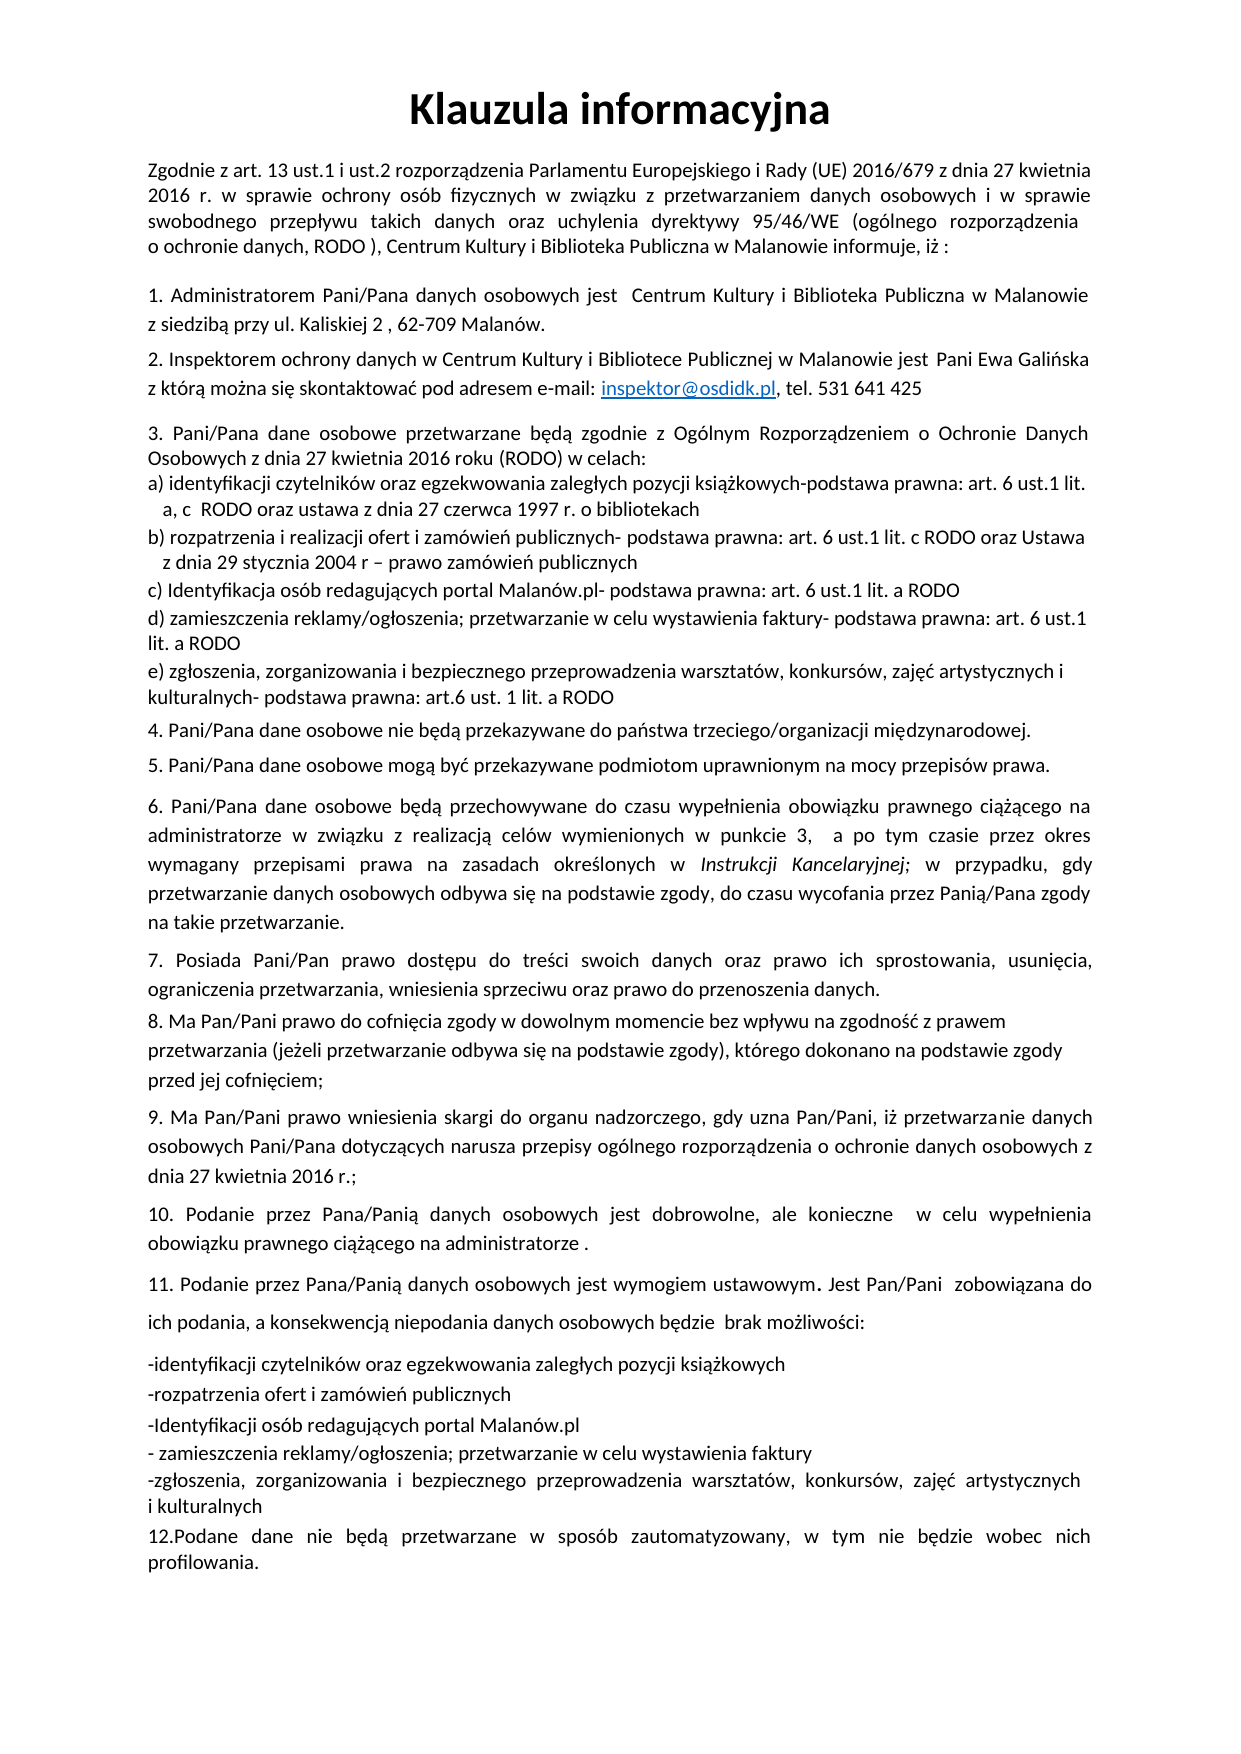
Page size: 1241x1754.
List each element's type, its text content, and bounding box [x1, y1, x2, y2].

text 4. Pani/Pana dane osobowe nie będą przekazywane do państwa trzeciego/organizacji międzynarodowej. [148, 717, 1087, 742]
text a) identyfikacji czytelników oraz egzekwowania zaległych pozycji książkowych-podstawa prawna: art. 6 ust.1 lit. a, c RODO oraz ustawa z dnia 27 czerwca 1997 r. o bibliotekach [148, 471, 1093, 521]
text 11. Podanie przez Pana/Panią danych osobowych jest wymogiem ustawowym. Jest Pan/Pani zobowiązana do ich podania, a konsekwencją niepodania danych osobowych będzie brak możliwości: [148, 1271, 1093, 1334]
text 2. Inspektorem ochrony danych w Centrum Kultury i Bibliotece Publicznej w Malanowie jest Pani Ewa Galińska z którą można się skontaktować pod adresem e-mail: inspektor@osdidk.pl, tel. 531 641 425 [148, 346, 1089, 401]
text 1. Administratorem Pani/Pana danych osobowych jest Centrum Kultury i Biblioteka Publiczna w Malanowie z siedzibą przy ul. Kaliskiej 2 , 62-709 Malanów. [148, 282, 1089, 337]
text 10. Podanie przez Pana/Panią danych osobowych jest dobrowolne, ale konieczne w celu wypełnienia obowiązku prawnego ciążącego na administratorze . [148, 1201, 1093, 1255]
text 5. Pani/Pana dane osobowe mogą być przekazywane podmiotom uprawnionym na mocy przepisów prawa. [148, 752, 1087, 777]
text 9. Ma Pan/Pani prawo wniesienia skargi do organu nadzorczego, gdy uzna Pan/Pani, iż przetwarzanie danych osobowych Pani/Pana dotyczących narusza przepisy ogólnego rozporządzenia o ochronie danych osobowych z dnia 27 kwietnia 2016 r.; [148, 1104, 1093, 1188]
text -identyfikacji czytelników oraz egzekwowania zaległych pozycji książkowych [148, 1351, 1093, 1376]
text Klauzula informacyjna [148, 80, 1093, 136]
text - zamieszczenia reklamy/ogłoszenia; przetwarzanie w celu wystawienia faktury [159, 1440, 1093, 1465]
text d) zamieszczenia reklamy/ogłoszenia; przetwarzanie w celu wystawienia faktury- podstawa prawna: art. 6 ust.1 lit. a RODO [148, 605, 1093, 656]
text 7. Posiada Pani/Pan prawo dostępu do treści swoich danych oraz prawo ich sprostowania, usunięcia, ograniczenia przetwarzania, wniesienia sprzeciwu oraz prawo do przenoszenia danych. [148, 947, 1093, 1002]
text e) zgłoszenia, zorganizowania i bezpiecznego przeprowadzenia warsztatów, konkursów, zajęć artystycznych i kulturalnych- podstawa prawna: art.6 ust. 1 lit. a RODO [148, 658, 1093, 709]
text -rozpatrzenia ofert i zamówień publicznych [148, 1381, 1093, 1407]
text c) Identyfikacja osób redagujących portal Malanów.pl- podstawa prawna: art. 6 ust.1 lit. a RODO [148, 577, 1093, 603]
text 8. Ma Pan/Pani prawo do cofnięcia zgody w dowolnym momencie bez wpływu na zgodność z prawem przetwarzania (jeżeli przetwarzanie odbywa się na podstawie zgody), którego dokonano na podstawie zgody przed jej cofnięciem; [148, 1008, 1093, 1092]
text b) rozpatrzenia i realizacji ofert i zamówień publicznych- podstawa prawna: art. 6 ust.1 lit. c RODO oraz Ustawa z dnia 29 stycznia 2004 r – prawo zamówień publicznych [148, 524, 1093, 575]
text -zgłoszenia, zorganizowania i bezpiecznego przeprowadzenia warsztatów, konkursów, zajęć artystycznych i kulturalnych [148, 1468, 1093, 1518]
text -Identyfikacji osób redagujących portal Malanów.pl [148, 1412, 1093, 1437]
text 12.Podane dane nie będą przetwarzane w sposób zautomatyzowany, w tym nie będzie wobec nich profilowania. [148, 1523, 1093, 1574]
text Zgodnie z art. 13 ust.1 i ust.2 rozporządzenia Parlamentu Europejskiego i Rady (UE) 2016/679 z dnia 27 kwietnia 2016 r. w sprawie ochrony osób fizycznych w związku z przetwarzaniem danych osobowych i w sprawie swobodnego przepływu takich danych oraz uchylenia dyrektywy 95/46/WE (ogólnego rozporządzenia o ochronie danych, RODO ), Centrum Kultury i Biblioteka Publiczna w Malanowie informuje, iż : [148, 157, 1093, 259]
text 6. Pani/Pana dane osobowe będą przechowywane do czasu wypełnienia obowiązku prawnego ciążącego na administratorze w związku z realizacją celów wymienionych w punkcie 3, a po tym czasie przez okres wymagany przepisami prawa na zasadach określonych w Instrukcji Kancelaryjnej; w przypadku, gdy przetwarzanie danych osobowych odbywa się na podstawie zgody, do czasu wycofania przez Panią/Pana zgody na takie przetwarzanie. [148, 793, 1093, 935]
text 3. Pani/Pana dane osobowe przetwarzane będą zgodnie z Ogólnym Rozporządzeniem o Ochronie Danych Osobowych z dnia 27 kwietnia 2016 roku (RODO) w celach: [148, 420, 1089, 471]
